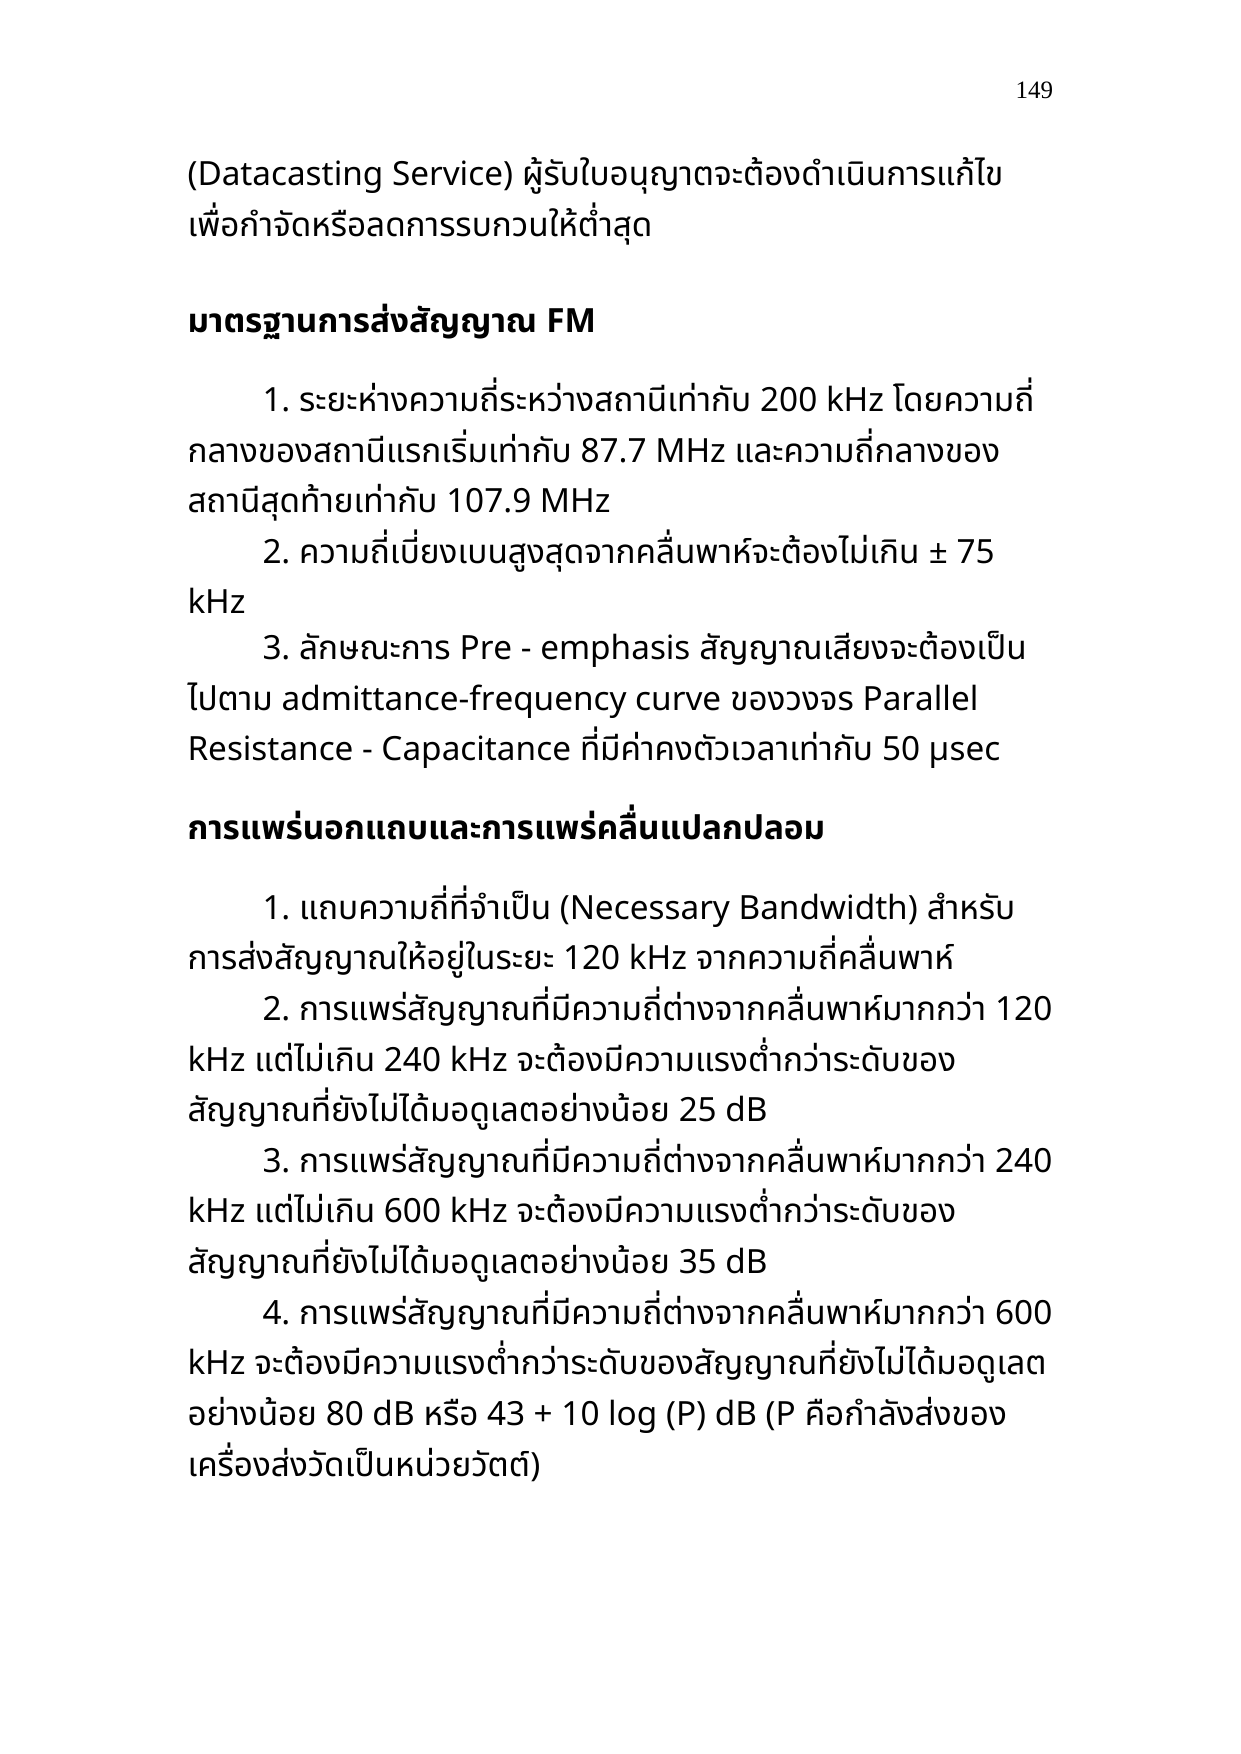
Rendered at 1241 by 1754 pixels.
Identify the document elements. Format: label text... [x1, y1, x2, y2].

text 3. ลักษณะการ Pre - emphasis สัญญาณเสียงจะต้องเป็นไปตาม admittance-frequency curve ของวงจร Parallel Resistance - Capacitance ที่มีค่าคงตัวเวลาเท่ากับ 50 µsec [187, 624, 1053, 776]
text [187, 150, 1053, 251]
text 1. ระยะห่างความถี่ระหว่างสถานีเท่ากับ 200 kHz โดยความถี่กลางของสถานีแรกเริ่มเท่ากับ 87.7 MHz และความถี่กลางของสถานีสุดท้ายเท่ากับ 107.9 MHz [187, 376, 1053, 528]
text การแพร่นอกแถบและการแพร่คลื่นแปลกปลอม [187, 804, 1053, 855]
text 1. แถบความถี่ที่จำเป็น (Necessary Bandwidth) สำหรับการส่งสัญญาณให้อยู่ในระยะ 120 kHz จากความถี่คลื่นพาห์ [187, 883, 1053, 985]
text มาตรฐานการส่งสัญญาณ FM [187, 296, 1053, 347]
text 3. การแพร่สัญญาณที่มีความถี่ต่างจากคลื่นพาห์มากกว่า 240 kHz แต่ไม่เกิน 600 kHz จะต้องมีความแรงต่ำกว่าระดับของสัญญาณที่ยังไม่ได้มอดูเลตอย่างน้อย 35 dB [187, 1137, 1053, 1288]
text 2. การแพร่สัญญาณที่มีความถี่ต่างจากคลื่นพาห์มากกว่า 120 kHz แต่ไม่เกิน 240 kHz จะต้องมีความแรงต่ำกว่าระดับของสัญญาณที่ยังไม่ได้มอดูเลตอย่างน้อย 25 dB [187, 985, 1053, 1137]
text 4. การแพร่สัญญาณที่มีความถี่ต่างจากคลื่นพาห์มากกว่า 600 kHz จะต้องมีความแรงต่ำกว่าระดับของสัญญาณที่ยังไม่ได้มอดูเลตอย่างน้อย 80 dB หรือ 43 + 10 log (P) dB (P คือกำลังส่งของเครื่องส่งวัดเป็นหน่วยวัตต์) [187, 1288, 1053, 1491]
text 2. ความถี่เบี่ยงเบนสูงสุดจากคลื่นพาห์จะต้องไม่เกิน ± 75 kHz [187, 528, 1053, 624]
